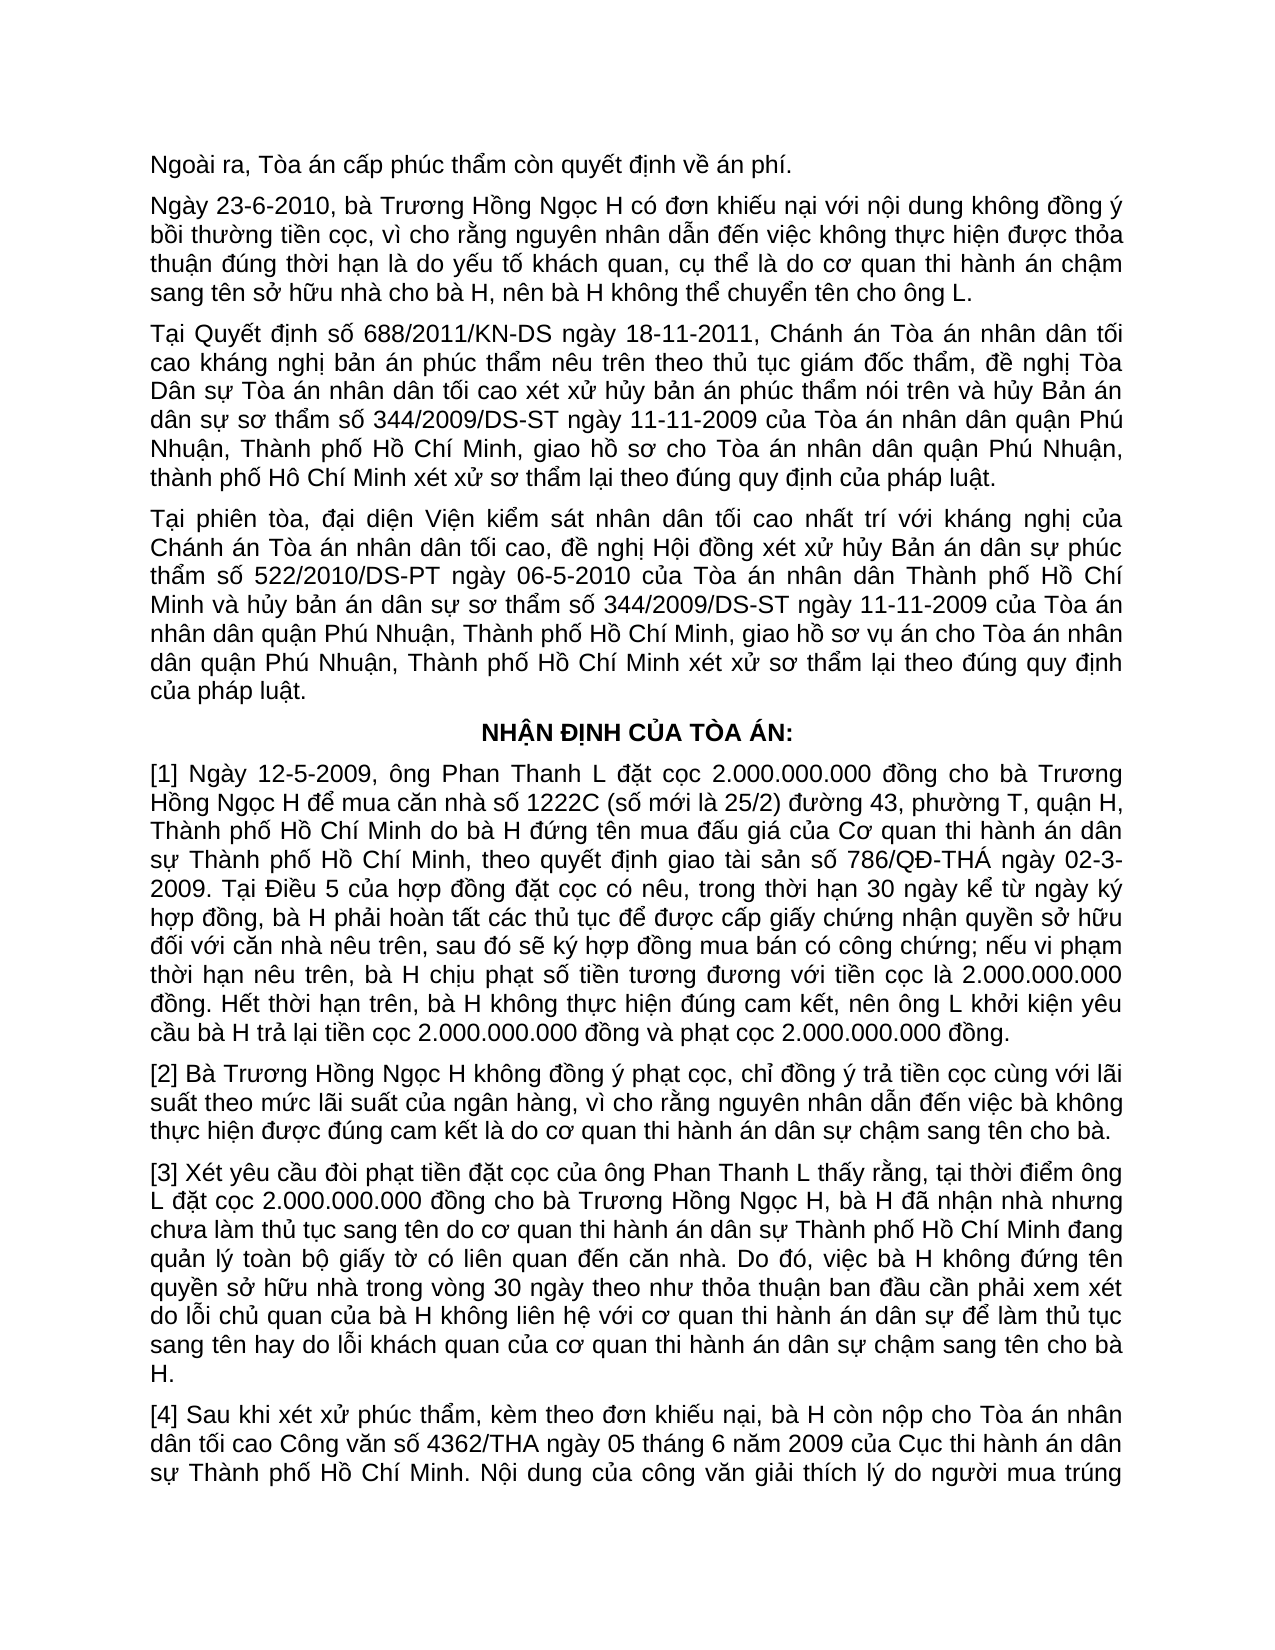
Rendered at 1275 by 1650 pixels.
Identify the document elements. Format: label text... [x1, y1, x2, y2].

text NHẬN ĐỊNH CỦA TÒA ÁN: [150, 717, 1125, 746]
text Ngày 23-6-2010, bà Trương Hồng Ngọc H có đơn khiếu nại với nội dung không đồng ý bồi thường tiền cọc, vì cho rằng nguyên nhân dẫn đến việc không thực hiện được thỏa thuận đúng thời hạn là do yếu tố khách quan, cụ thể là do cơ quan thi hành án chậm sang tên sở hữu nhà cho bà H, nên bà H không thể chuyển tên cho ông L. [150, 191, 1125, 306]
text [150, 1400, 1125, 1486]
text Ngoài ra, Tòa án cấp phúc thẩm còn quyết định về án phí. [150, 150, 1125, 179]
text Tại phiên tòa, đại diện Viện kiểm sát nhân dân tối cao nhất trí với kháng nghị của Chánh án Tòa án nhân dân tối cao, đề nghị Hội đồng xét xử hủy Bản án dân sự phúc thẩm số 522/2010/DS-PT ngày 06-5-2010 của Tòa án nhân dân Thành phố Hồ Chí Minh và hủy bản án dân sự sơ thẩm số 344/2009/DS-ST ngày 11-11-2009 của Tòa án nhân dân quận Phú Nhuận, Thành phố Hồ Chí Minh, giao hồ sơ vụ án cho Tòa án nhân dân quận Phú Nhuận, Thành phố Hồ Chí Minh xét xử sơ thẩm lại theo đúng quy định của pháp luật. [150, 504, 1125, 705]
text [2] Bà Trương Hồng Ngọc H không đồng ý phạt cọc, chỉ đồng ý trả tiền cọc cùng với lãi suất theo mức lãi suất của ngân hàng, vì cho rằng nguyên nhân dẫn đến việc bà không thực hiện được đúng cam kết là do cơ quan thi hành án dân sự chậm sang tên cho bà. [150, 1059, 1125, 1145]
text Tại Quyết định số 688/2011/KN-DS ngày 18-11-2011, Chánh án Tòa án nhân dân tối cao kháng nghị bản án phúc thẩm nêu trên theo thủ tục giám đốc thẩm, đề nghị Tòa Dân sự Tòa án nhân dân tối cao xét xử hủy bản án phúc thẩm nói trên và hủy Bản án dân sự sơ thẩm số 344/2009/DS-ST ngày 11-11-2009 của Tòa án nhân dân quận Phú Nhuận, Thành phố Hồ Chí Minh, giao hồ sơ cho Tòa án nhân dân quận Phú Nhuận, thành phố Hô Chí Minh xét xử sơ thẩm lại theo đúng quy định của pháp luật. [150, 319, 1125, 491]
text [1] Ngày 12-5-2009, ông Phan Thanh L đặt cọc 2.000.000.000 đồng cho bà Trương Hồng Ngọc H để mua căn nhà số 1222C (số mới là 25/2) đường 43, phường T, quận H, Thành phố Hồ Chí Minh do bà H đứng tên mua đấu giá của Cơ quan thi hành án dân sự Thành phố Hồ Chí Minh, theo quyết định giao tài sản số 786/QĐ-THÁ ngày 02-3-2009. Tại Điều 5 của hợp đồng đặt cọc có nêu, trong thời hạn 30 ngày kể từ ngày ký hợp đồng, bà H phải hoàn tất các thủ tục để được cấp giấy chứng nhận quyền sở hữu đối với căn nhà nêu trên, sau đó sẽ ký hợp đồng mua bán có công chứng; nếu vi phạm thời hạn nêu trên, bà H chịu phạt số tiền tương đương với tiền cọc là 2.000.000.000 đồng. Hết thời hạn trên, bà H không thực hiện đúng cam kết, nên ông L khởi kiện yêu cầu bà H trả lại tiền cọc 2.000.000.000 đồng và phạt cọc 2.000.000.000 đồng. [150, 759, 1125, 1046]
text [3] Xét yêu cầu đòi phạt tiền đặt cọc của ông Phan Thanh L thấy rằng, tại thời điểm ông L đặt cọc 2.000.000.000 đồng cho bà Trương Hồng Ngọc H, bà H đã nhận nhà nhưng chưa làm thủ tục sang tên do cơ quan thi hành án dân sự Thành phố Hồ Chí Minh đang quản lý toàn bộ giấy tờ có liên quan đến căn nhà. Do đó, việc bà H không đứng tên quyền sở hữu nhà trong vòng 30 ngày theo như thỏa thuận ban đầu cần phải xem xét do lỗi chủ quan của bà H không liên hệ với cơ quan thi hành án dân sự để làm thủ tục sang tên hay do lỗi khách quan của cơ quan thi hành án dân sự chậm sang tên cho bà H. [150, 1157, 1125, 1387]
